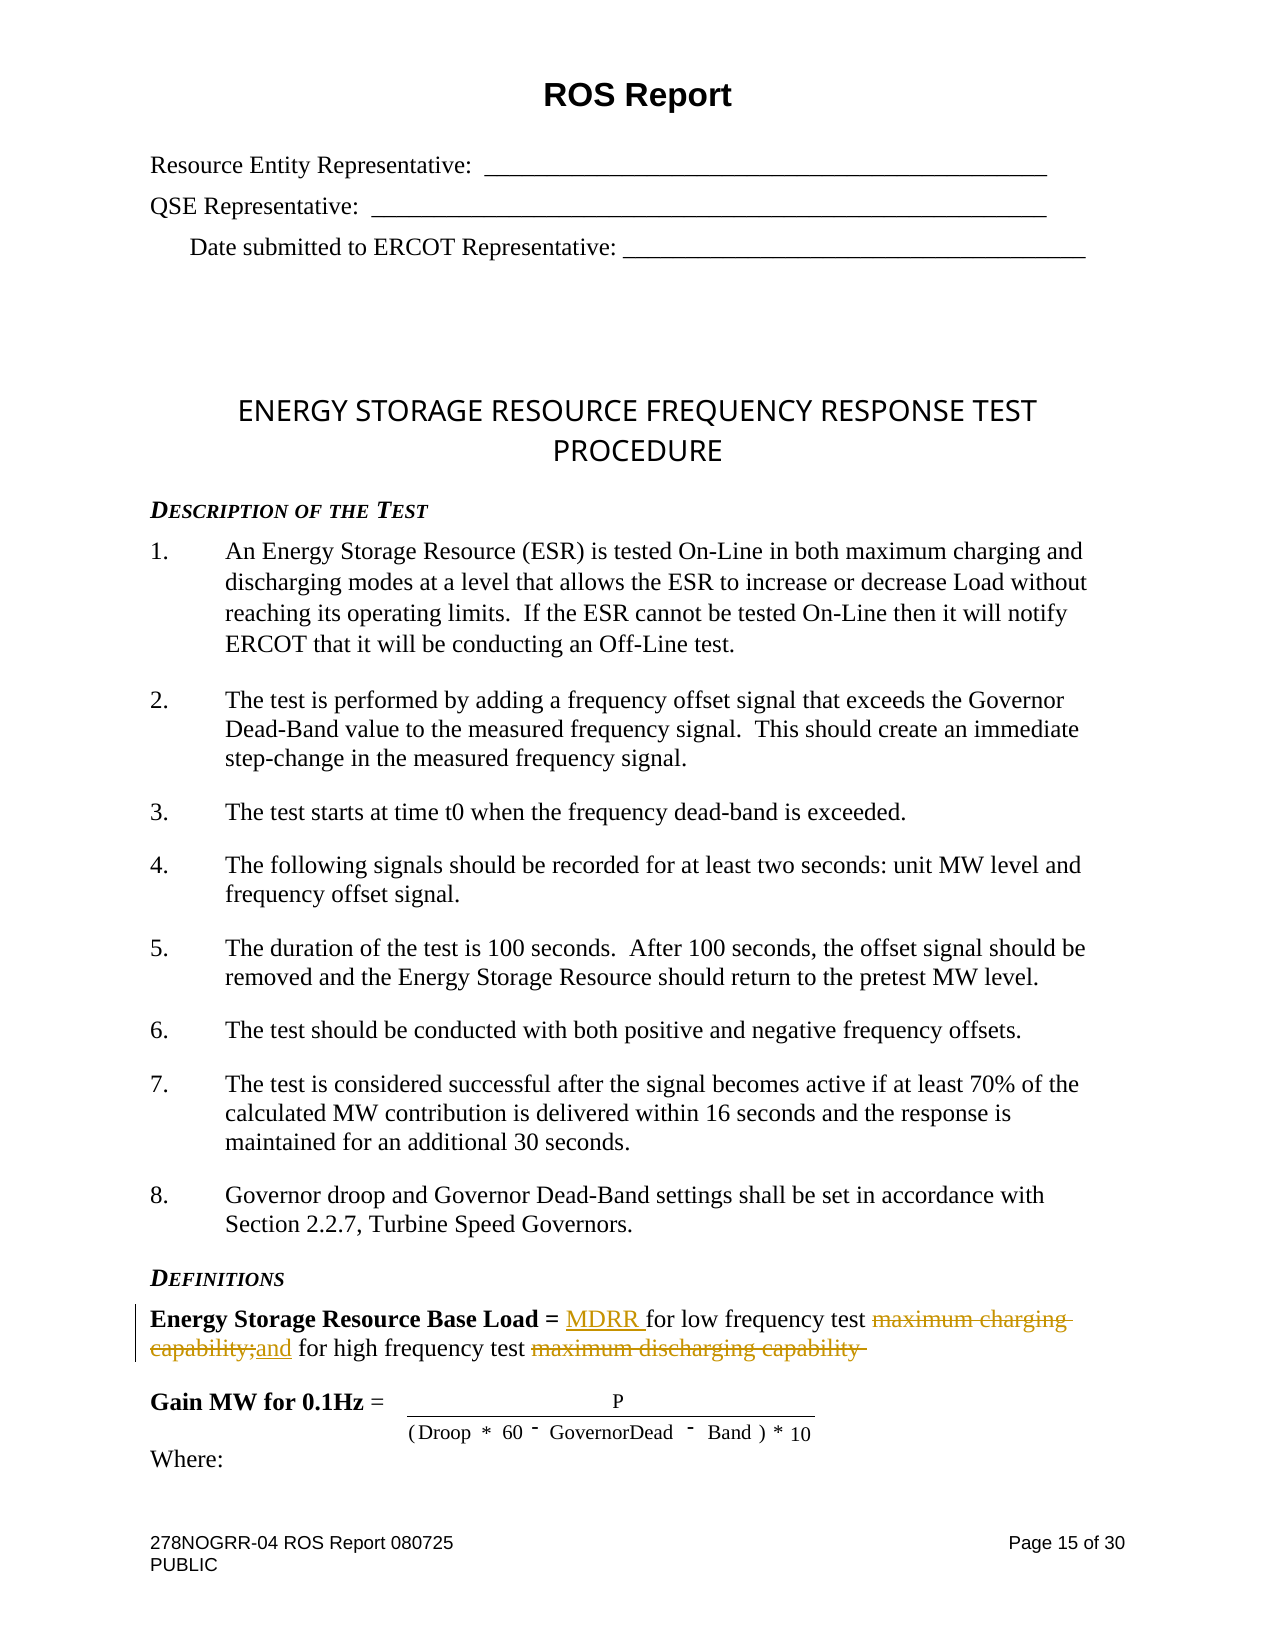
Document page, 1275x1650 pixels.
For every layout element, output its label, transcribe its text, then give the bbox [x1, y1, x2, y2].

text Date submitted to ERCOT Representative: _____________________________________ [150, 232, 1125, 261]
text 6. The test should be conducted with both positive and negative frequency offsets. [150, 1015, 1125, 1044]
text Energy Storage Resource Base Load = for low frequency test for high frequency test [150, 1304, 1125, 1362]
text 4. The following signals should be recorded for at least two seconds: unit MW level and frequency offset signal. [150, 850, 1125, 908]
text Gain MW for 0.1Hz = [150, 1387, 1125, 1415]
text 8. Governor droop and Governor Dead-Band settings shall be set in accordance with Section 2.2.7, Turbine Speed Governors. [150, 1180, 1125, 1238]
text 2. The test is performed by adding a frequency offset signal that exceeds the Governor Dead-Band value to the measured frequency signal. This should create an immediate step-change in the measured frequency signal. [150, 685, 1125, 772]
text Where: [150, 1444, 1125, 1473]
list An Energy Storage Resource (ESR) is tested On-Line in both maximum charging and discharging modes at a level that allows the ESR to increase or decrease Load without reaching its operating limits. If the ESR cannot be tested On-Line then it will notify ERCOT that it will be conducting an Off-Line test. [150, 536, 1125, 658]
text Energy Storage resource Frequency Response Test Procedure [150, 391, 1125, 470]
text 3. The test starts at time t0 when the frequency dead-band is exceeded. [150, 797, 1125, 825]
text Description of the Test [150, 495, 1125, 524]
text Resource Entity Representative: _____________________________________________ [150, 150, 1125, 179]
text 7. The test is considered successful after the signal becomes active if at least 70% of the calculated MW contribution is delivered within 16 seconds and the response is maintained for an additional 30 seconds. [150, 1069, 1125, 1155]
text Definitions [150, 1263, 1125, 1292]
text QSE Representative: ______________________________________________________ [150, 191, 1125, 220]
text 5. The duration of the test is 100 seconds. After 100 seconds, the offset signal should be removed and the Energy Storage Resource should return to the pretest MW level. [150, 933, 1125, 990]
